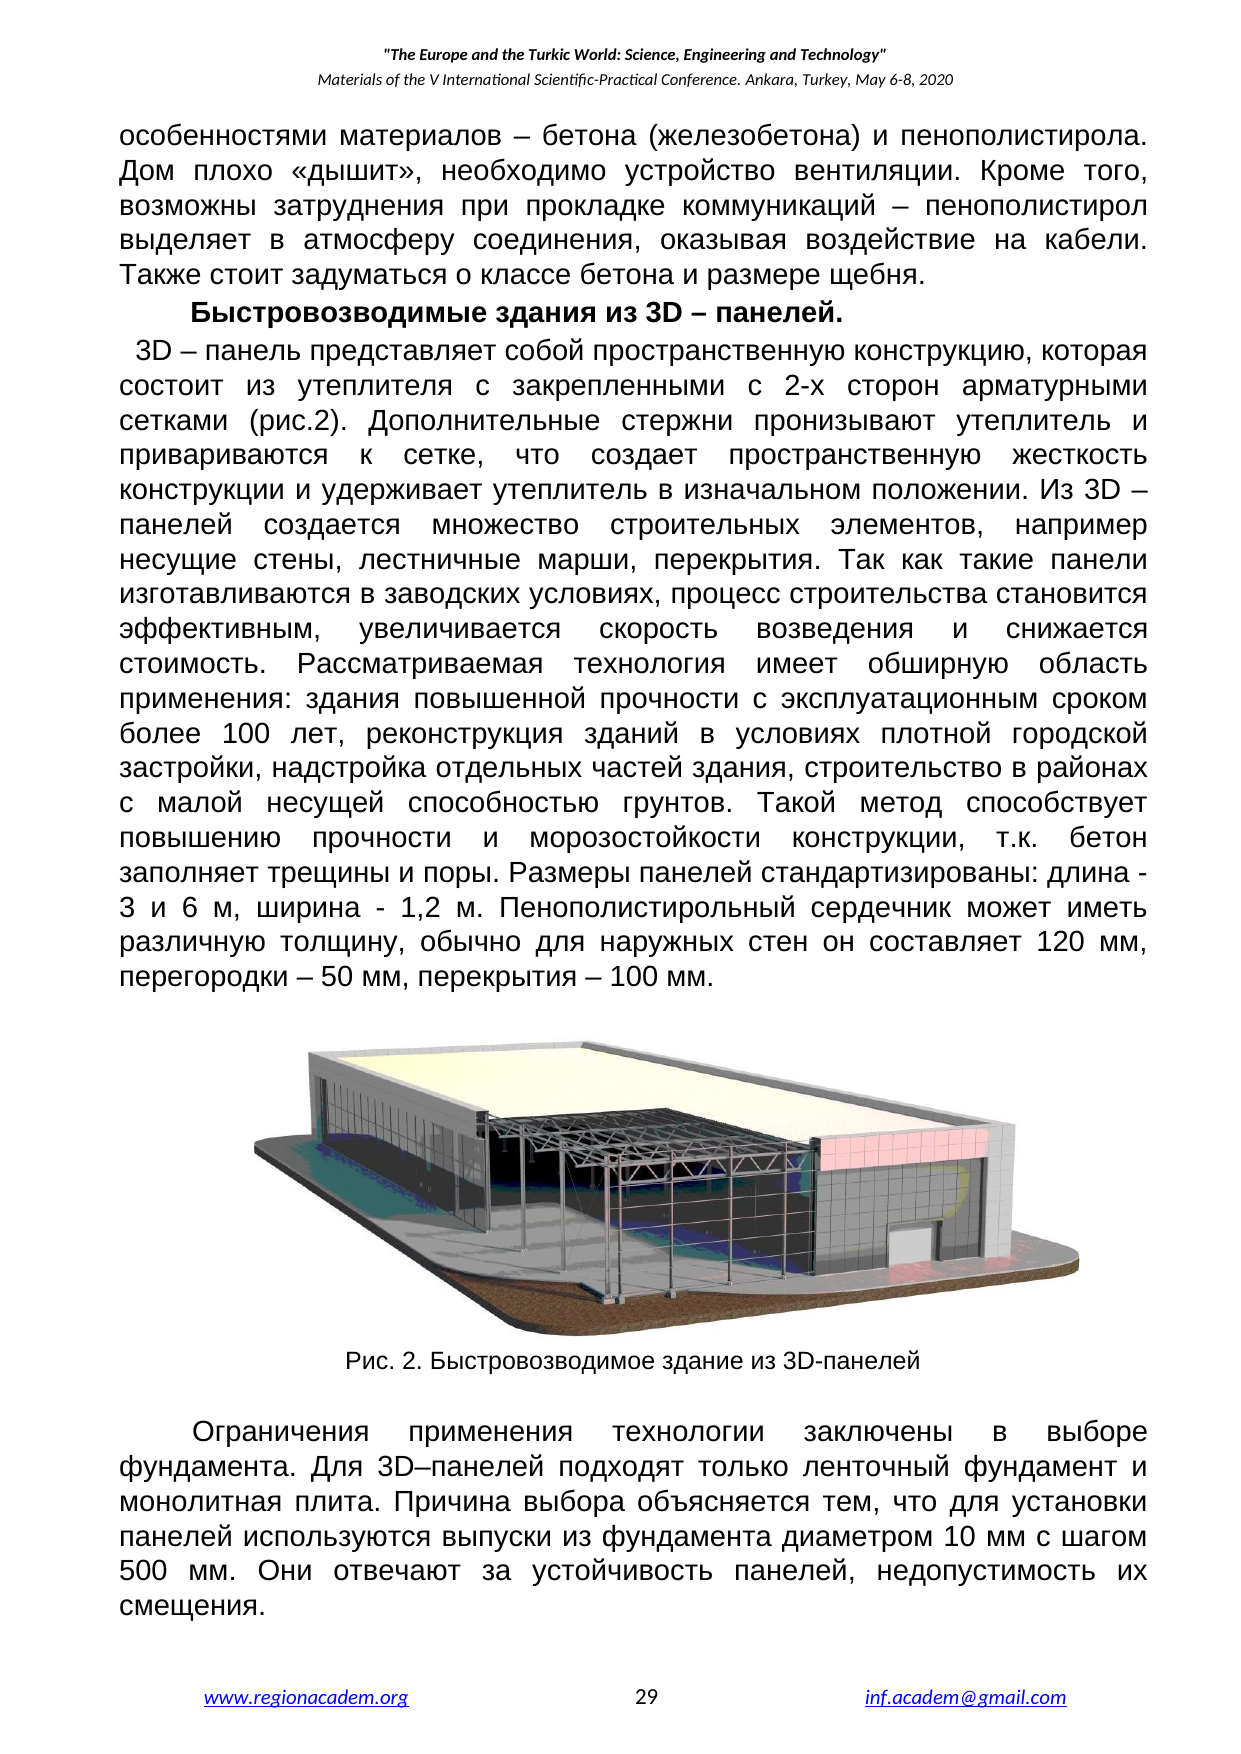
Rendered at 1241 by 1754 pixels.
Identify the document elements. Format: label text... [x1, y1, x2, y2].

picture [251, 1030, 1085, 1344]
text Рис. 2. Быстровозводимое здание из 3D-панелей [118, 1346, 1148, 1374]
text Ограничения применения технологии заключены в выборе фундамента. Для 3D–панелей подходят только ленточный фундамент и монолитная плита. Причина выбора объясняется тем, что для установки панелей используются выпуски из фундамента диаметром 10 мм с шагом 500 мм. Они отвечают за устойчивость панелей, недопустимость их смещения. [119, 1414, 1149, 1622]
text Быстровозводимые здания из 3D – панелей. [190, 295, 1149, 329]
text 3D – панель представляет собой пространственную конструкцию, которая состоит из утеплителя с закрепленными с 2-х сторон арматурными сетками (рис.2). Дополнительные стержни пронизывают утеплитель и привариваются к сетке, что создает пространственную жесткость конструкции и удерживает утеплитель в изначальном положении. Из 3D – панелей создается множество строительных элементов, например несущие стены, лестничные марши, перекрытия. Так как такие панели изготавливаются в заводских условиях, процесс строительства становится эффективным, увеличивается скорость возведения и снижается стоимость. Рассматриваемая технология имеет обширную область применения: здания повышенной прочности с эксплуатационным сроком более 100 лет, реконструкция зданий в условиях плотной городской застройки, надстройка отдельных частей здания, строительство в районах с малой несущей способностью грунтов. Такой метод способствует повышению прочности и морозостойкости конструкции, т.к. бетон заполняет трещины и поры. Размеры панелей стандартизированы: длина - 3 и 6 м, ширина - 1,2 м. Пенополистирольный сердечник может иметь различную толщину, обычно для наружных стен он составляет 120 мм, перегородки – 50 мм, перекрытия – 100 мм. [119, 333, 1149, 993]
